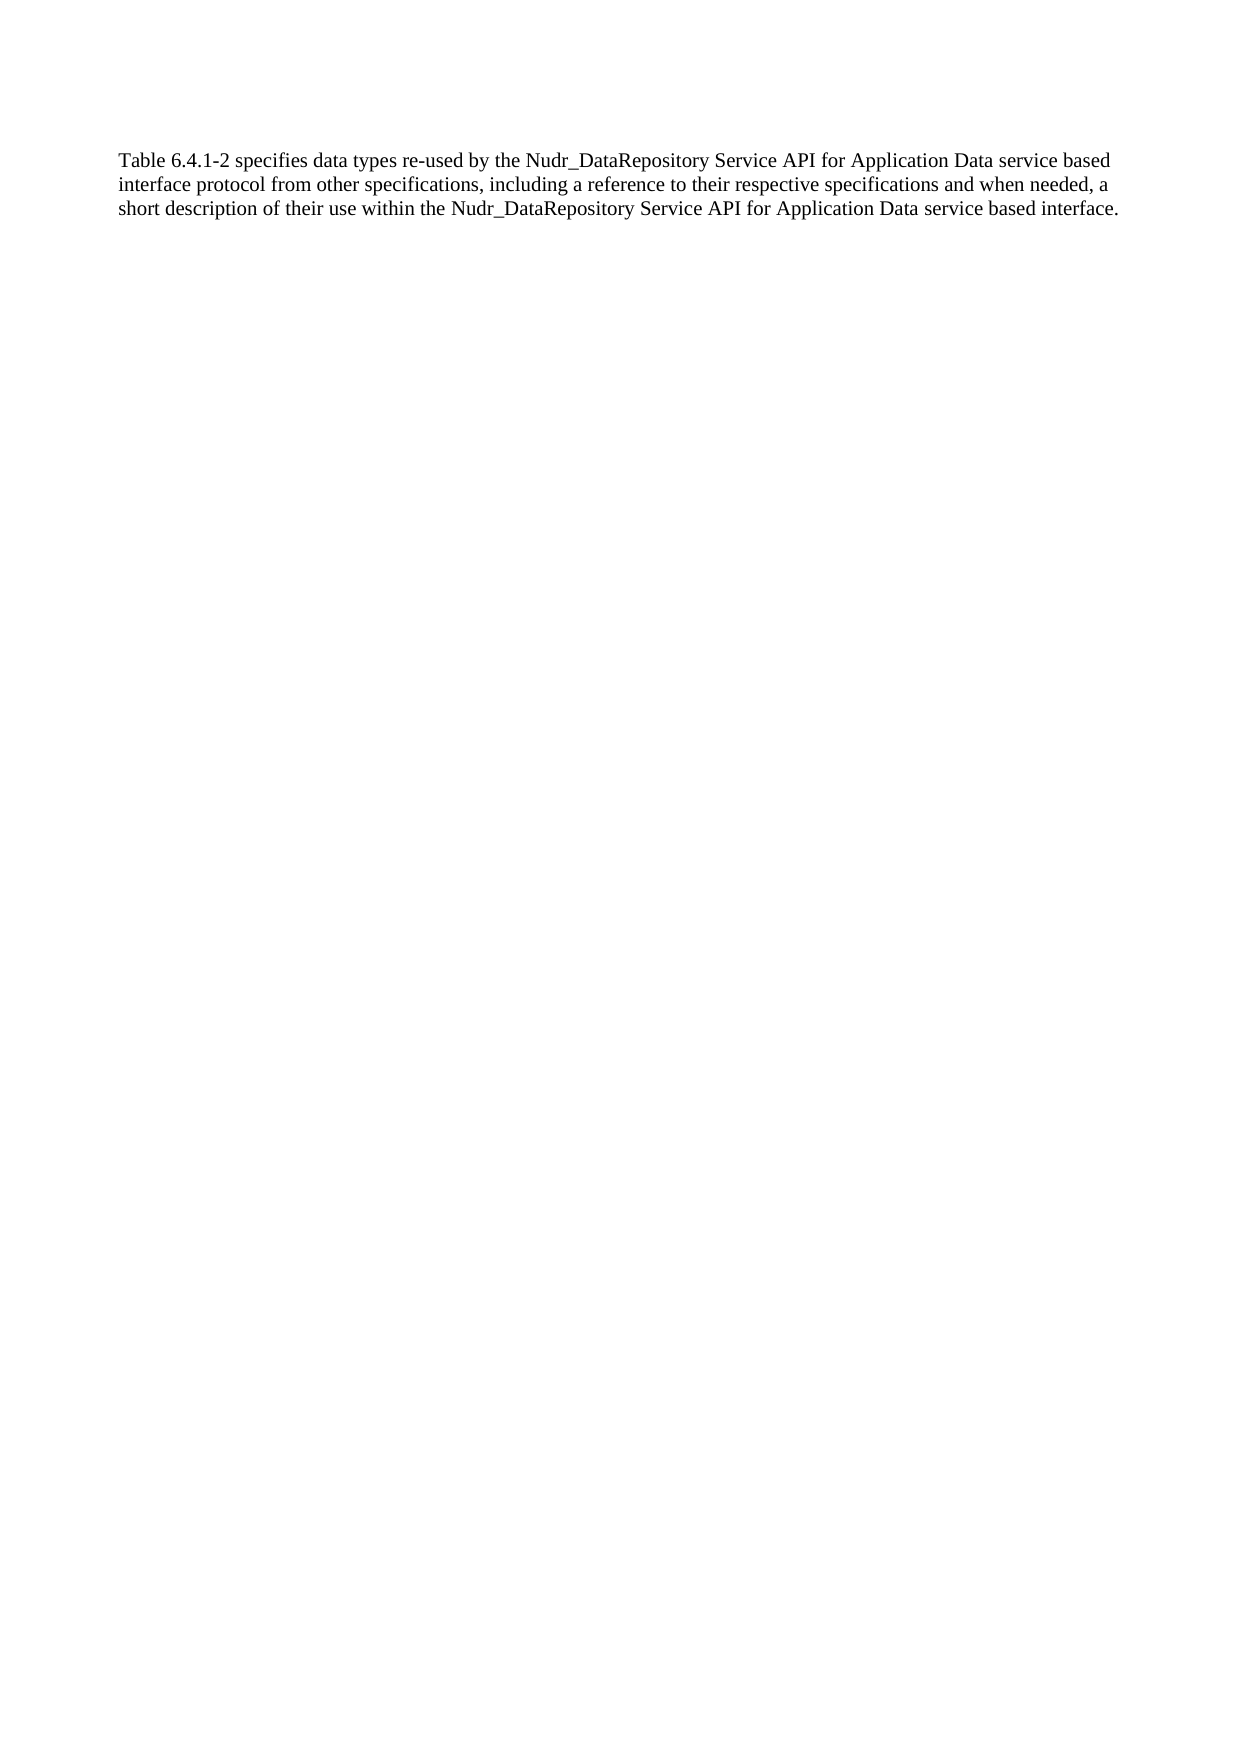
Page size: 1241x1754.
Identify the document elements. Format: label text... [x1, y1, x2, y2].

text Table 6.4.1-2 specifies data types re-used by the Nudr_DataRepository Service API for Application Data service based interface protocol from other specifications, including a reference to their respective specifications and when needed, a short description of their use within the Nudr_DataRepository Service API for Application Data service based interface. [118, 148, 1122, 220]
